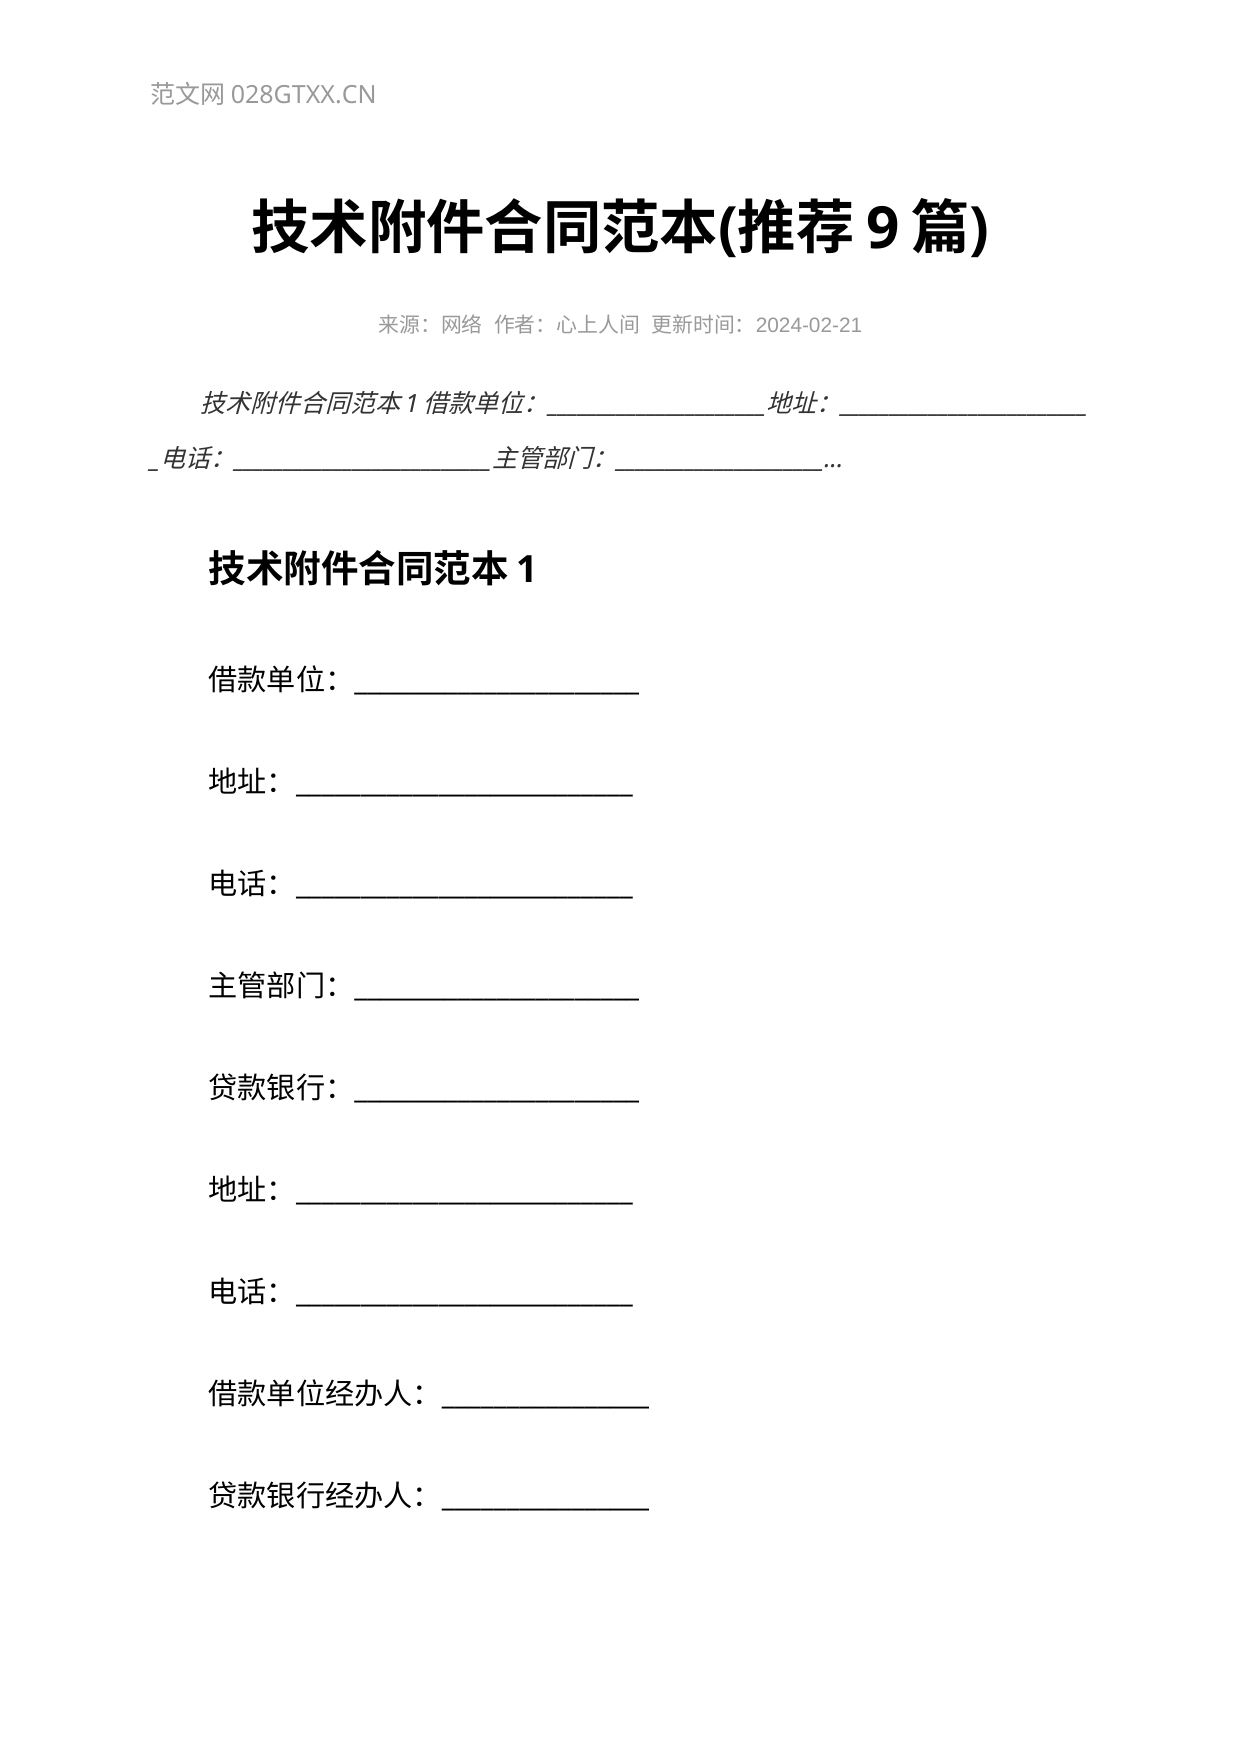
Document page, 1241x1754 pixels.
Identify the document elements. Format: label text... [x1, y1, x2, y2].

text 贷款银行：______________________ [150, 1065, 1090, 1107]
text 电话：__________________________ [150, 1269, 1090, 1311]
text 贷款银行经办人：________________ [150, 1473, 1090, 1515]
text 电话：__________________________ [150, 861, 1090, 903]
text 技术附件合同范本1借款单位：______________________地址：__________________________电话：__________________________主管部门：_____________________... [150, 384, 1090, 474]
text 借款单位经办人：________________ [150, 1371, 1090, 1413]
subtitle 技术附件合同范本(推荐9篇) [150, 181, 1090, 266]
text 借款单位：______________________ [150, 657, 1090, 699]
text 主管部门：______________________ [150, 963, 1090, 1005]
text 来源：网络 作者：心上人间 更新时间：2024-02-21 [150, 313, 1090, 337]
text 地址：__________________________ [150, 759, 1090, 801]
text 技术附件合同范本1 [150, 539, 1090, 594]
text 地址：__________________________ [150, 1167, 1090, 1209]
